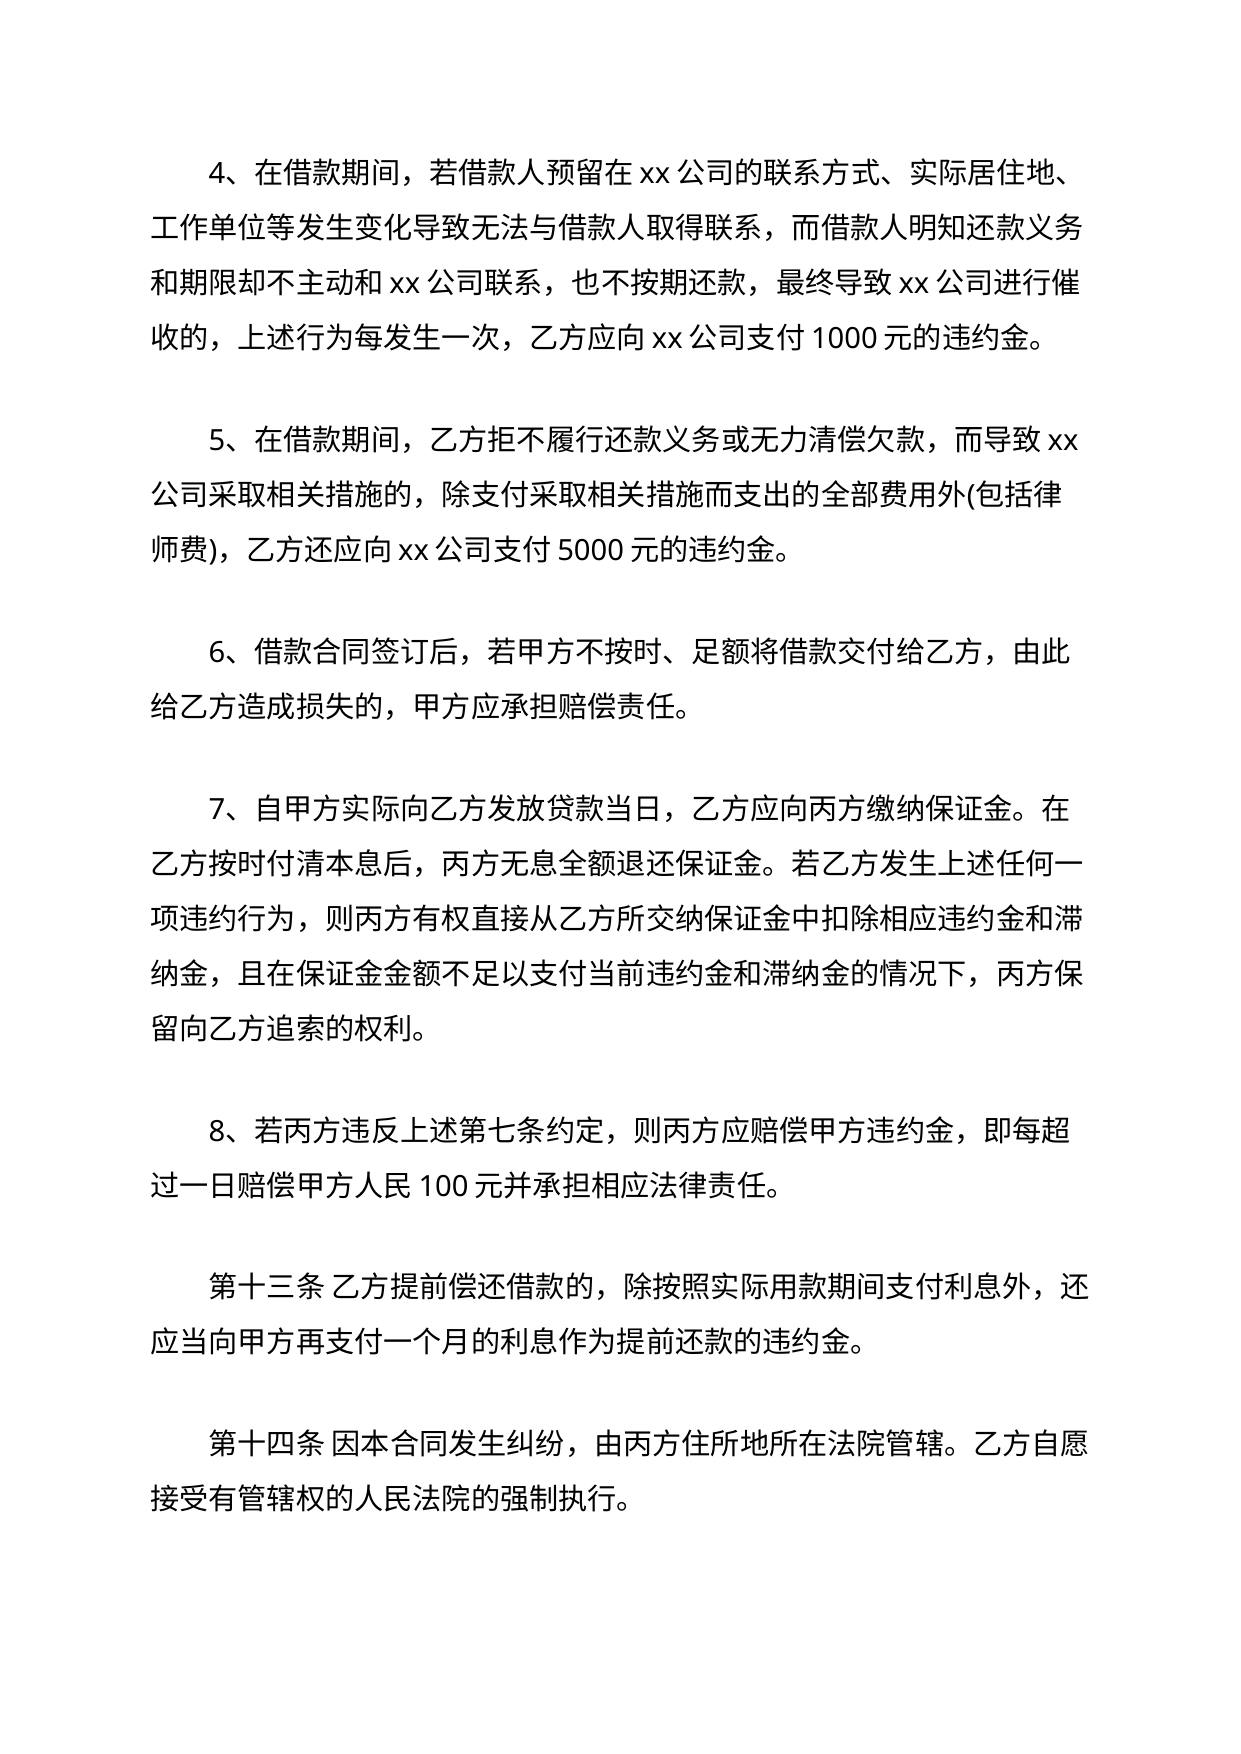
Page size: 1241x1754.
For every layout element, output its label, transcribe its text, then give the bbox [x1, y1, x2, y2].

text 7、自甲方实际向乙方发放贷款当日，乙方应向丙方缴纳保证金。在乙方按时付清本息后，丙方无息全额退还保证金。若乙方发生上述任何一项违约行为，则丙方有权直接从乙方所交纳保证金中扣除相应违约金和滞纳金，且在保证金金额不足以支付当前违约金和滞纳金的情况下，丙方保留向乙方追索的权利。 [150, 786, 1090, 1048]
text 5、在借款期间，乙方拒不履行还款义务或无力清偿欠款，而导致xx公司采取相关措施的，除支付采取相关措施而支出的全部费用外(包括律师费)，乙方还应向xx公司支付5000元的违约金。 [150, 417, 1090, 569]
text 8、若丙方违反上述第七条约定，则丙方应赔偿甲方违约金，即每超过一日赔偿甲方人民100元并承担相应法律责任。 [150, 1107, 1090, 1204]
text 第十三条 乙方提前偿还借款的，除按照实际用款期间支付利息外，还应当向甲方再支付一个月的利息作为提前还款的违约金。 [150, 1264, 1090, 1361]
text 第十四条 因本合同发生纠纷，由丙方住所地所在法院管辖。乙方自愿接受有管辖权的人民法院的强制执行。 [150, 1421, 1090, 1518]
text 6、借款合同签订后，若甲方不按时、足额将借款交付给乙方，由此给乙方造成损失的，甲方应承担赔偿责任。 [150, 629, 1090, 726]
text 4、在借款期间，若借款人预留在xx公司的联系方式、实际居住地、工作单位等发生变化导致无法与借款人取得联系，而借款人明知还款义务和期限却不主动和xx公司联系，也不按期还款，最终导致xx公司进行催收的，上述行为每发生一次，乙方应向xx公司支付1000元的违约金。 [150, 150, 1090, 357]
